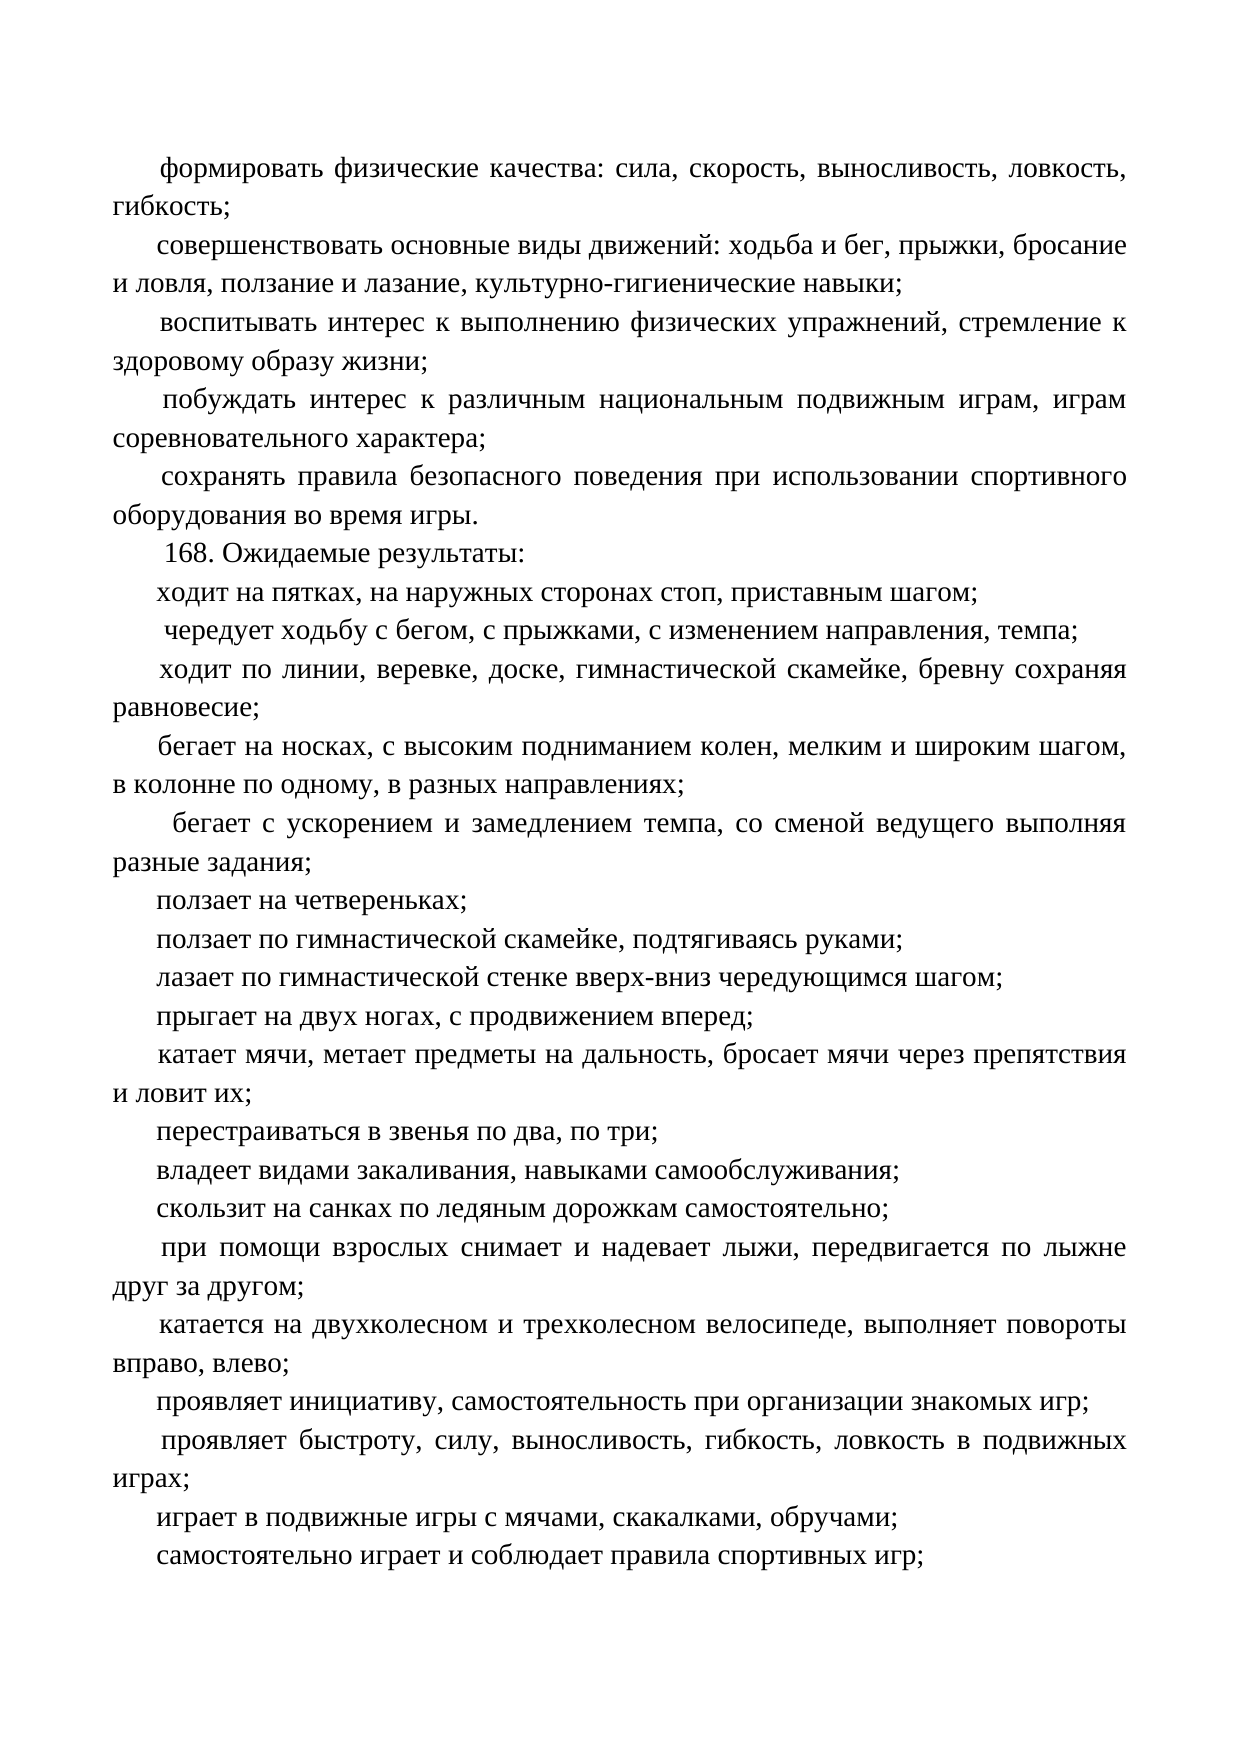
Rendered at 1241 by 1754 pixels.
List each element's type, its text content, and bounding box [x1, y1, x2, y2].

text сохранять правила безопасного поведения при использовании спортивного оборудования во время игры. [112, 458, 1128, 530]
text катается на двухколесном и трехколесном велосипеде, выполняет повороты вправо, влево; [112, 1306, 1128, 1378]
text катает мячи, метает предметы на дальность, бросает мячи через препятствия и ловит их; [112, 1036, 1128, 1108]
text воспитывать интерес к выполнению физических упражнений, стремление к здоровому образу жизни; [112, 304, 1128, 376]
text ползает на четвереньках; [112, 882, 1128, 916]
text совершенствовать основные виды движений: ходьба и бег, прыжки, бросание и ловля, ползание и лазание, культурно-гигиенические навыки; [112, 227, 1128, 299]
text чередует ходьбу с бегом, с прыжками, с изменением направления, темпа; [112, 612, 1128, 646]
text скользит на санках по ледяным дорожкам самостоятельно; [112, 1191, 1128, 1224]
text самостоятельно играет и соблюдает правила спортивных игр; [112, 1537, 1128, 1571]
text играет в подвижные игры с мячами, скакалками, обручами; [112, 1499, 1128, 1532]
text проявляет инициативу, самостоятельность при организации знакомых игр; [112, 1383, 1128, 1417]
text при помощи взрослых снимает и надевает лыжи, передвигается по лыжне друг за другом; [112, 1229, 1128, 1301]
text ползает по гимнастической скамейке, подтягиваясь руками; [112, 921, 1128, 954]
text побуждать интерес к различным национальным подвижным играм, играм соревновательного характера; [112, 381, 1128, 453]
text прыгает на двух ногах, с продвижением вперед; [112, 998, 1128, 1031]
text 168. Ожидаемые результаты: [112, 535, 1128, 569]
text бегает с ускорением и замедлением темпа, со сменой ведущего выполняя разные задания; [112, 805, 1128, 877]
text формировать физические качества: сила, скорость, выносливость, ловкость, гибкость; [112, 150, 1128, 222]
text владеет видами закаливания, навыками самообслуживания; [112, 1152, 1128, 1186]
text ходит на пятках, на наружных сторонах стоп, приставным шагом; [112, 574, 1128, 607]
text лазает по гимнастической стенке вверх-вниз чередующимся шагом; [112, 959, 1128, 993]
text проявляет быстроту, силу, выносливость, гибкость, ловкость в подвижных играх; [112, 1422, 1128, 1494]
text бегает на носках, с высоким подниманием колен, мелким и широким шагом, в колонне по одному, в разных направлениях; [112, 728, 1128, 800]
text перестраиваться в звенья по два, по три; [112, 1113, 1128, 1147]
text ходит по линии, веревке, доске, гимнастической скамейке, бревну сохраняя равновесие; [112, 651, 1128, 723]
